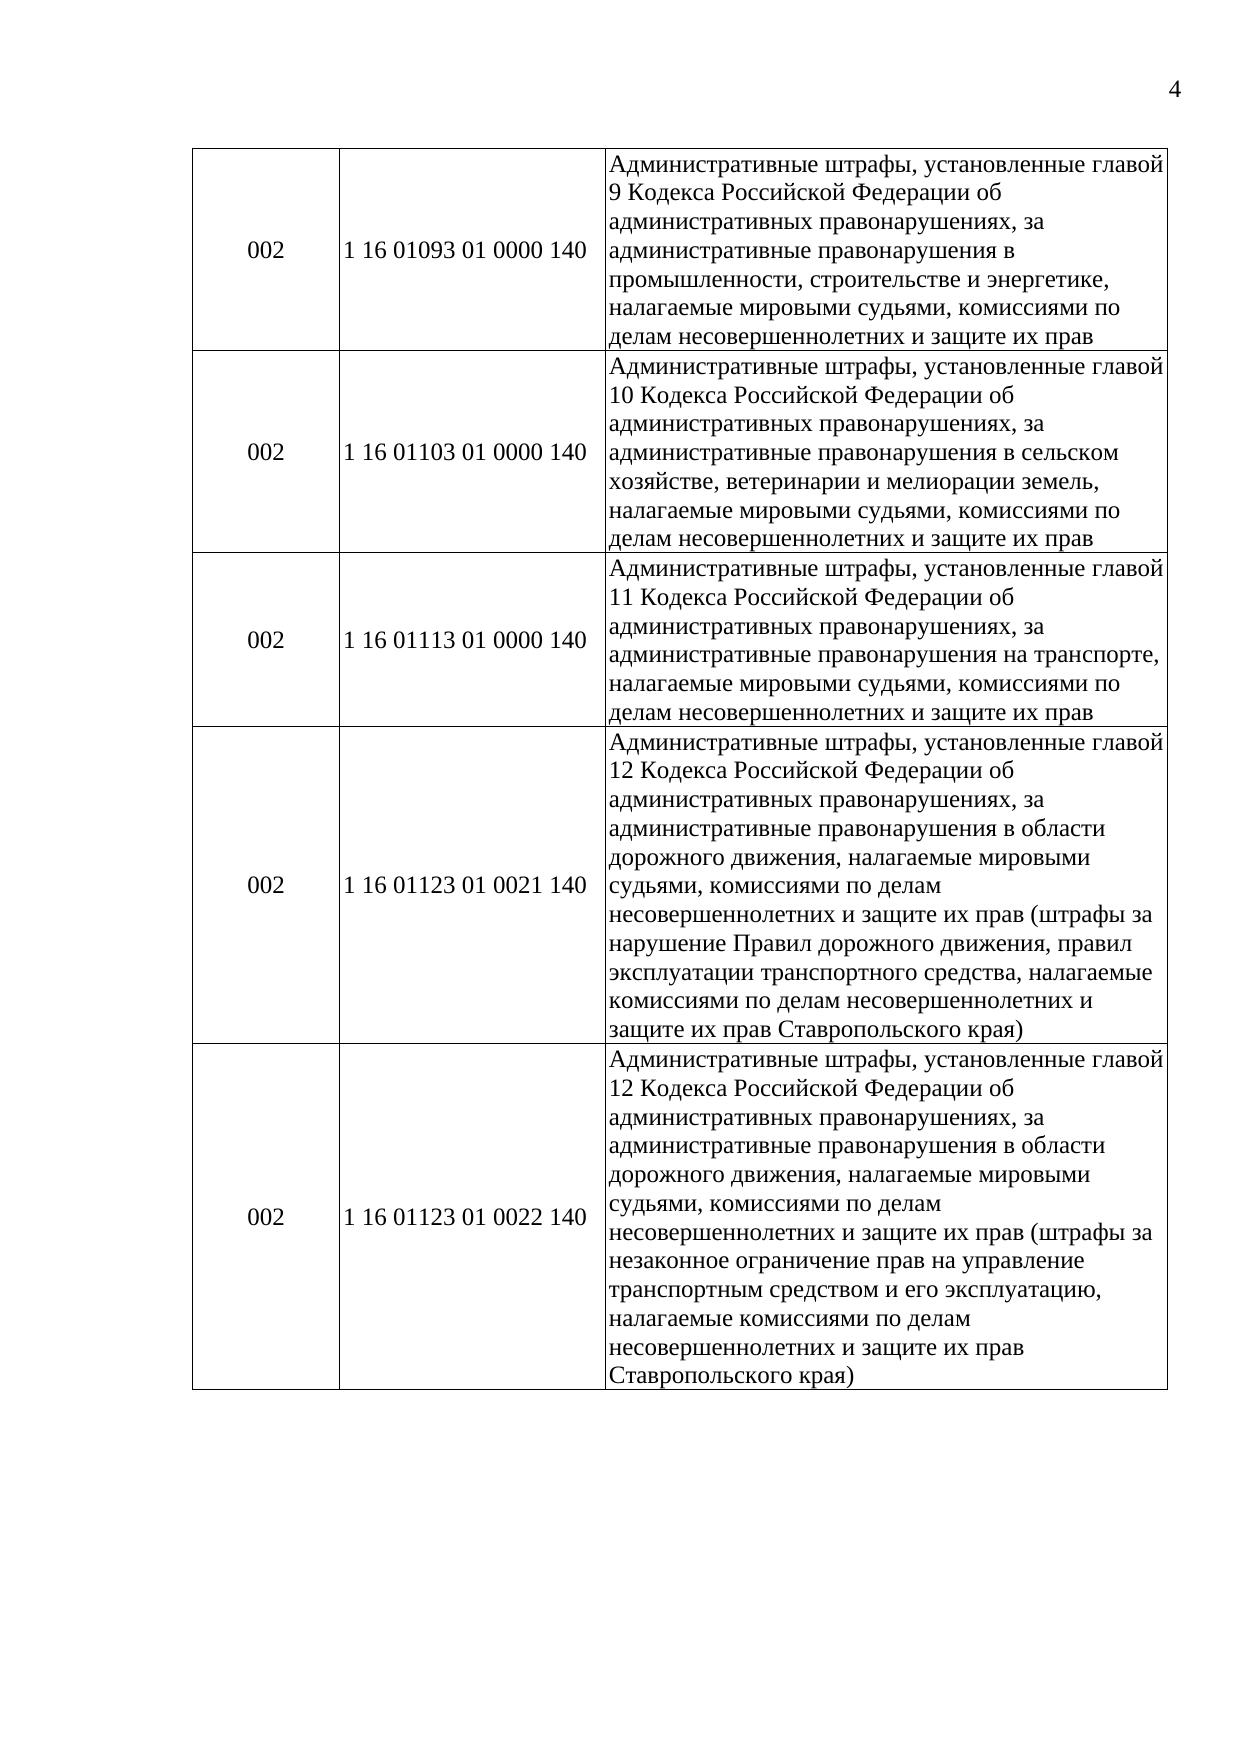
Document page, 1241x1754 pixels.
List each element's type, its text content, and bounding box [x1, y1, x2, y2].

table_cell 002 [193, 149, 339, 350]
table_cell 002 [193, 1044, 339, 1389]
table_cell Административные штрафы, установленные главой 10 Кодекса Российской Федерации об административных правонарушениях, за административные правонарушения в сельском хозяйстве, ветеринарии и мелиорации земель, налагаемые мировыми судьями, комиссиями по делам несовершеннолетних и защите их прав [606, 351, 1167, 552]
table_cell 002 [193, 553, 339, 726]
table_cell 1 16 01123 01 0021 140 [340, 727, 605, 1043]
table_cell Административные штрафы, установленные главой 12 Кодекса Российской Федерации об административных правонарушениях, за административные правонарушения в области дорожного движения, налагаемые мировыми судьями, комиссиями по делам несовершеннолетних и защите их прав (штрафы за нарушение Правил дорожного движения, правил эксплуатации транспортного средства, налагаемые комиссиями по делам несовершеннолетних и защите их прав Ставропольского края) [606, 727, 1167, 1043]
table_cell 1 16 01093 01 0000 140 [340, 149, 605, 350]
table_cell Административные штрафы, установленные главой 12 Кодекса Российской Федерации об административных правонарушениях, за административные правонарушения в области дорожного движения, налагаемые мировыми судьями, комиссиями по делам несовершеннолетних и защите их прав (штрафы за незаконное ограничение прав на управление транспортным средством и его эксплуатацию, налагаемые комиссиями по делам несовершеннолетних и защите их прав Ставропольского края) [606, 1044, 1167, 1389]
table_cell Административные штрафы, установленные главой 9 Кодекса Российской Федерации об административных правонарушениях, за административные правонарушения в промышленности, строительстве и энергетике, налагаемые мировыми судьями, комиссиями по делам несовершеннолетних и защите их прав [606, 149, 1167, 350]
table_cell Административные штрафы, установленные главой 11 Кодекса Российской Федерации об административных правонарушениях, за административные правонарушения на транспорте, налагаемые мировыми судьями, комиссиями по делам несовершеннолетних и защите их прав [606, 553, 1167, 726]
table_cell 002 [193, 351, 339, 552]
table_cell 1 16 01113 01 0000 140 [340, 553, 605, 726]
table_cell 002 [193, 727, 339, 1043]
table_cell 1 16 01123 01 0022 140 [340, 1044, 605, 1389]
table_cell 1 16 01103 01 0000 140 [340, 351, 605, 552]
